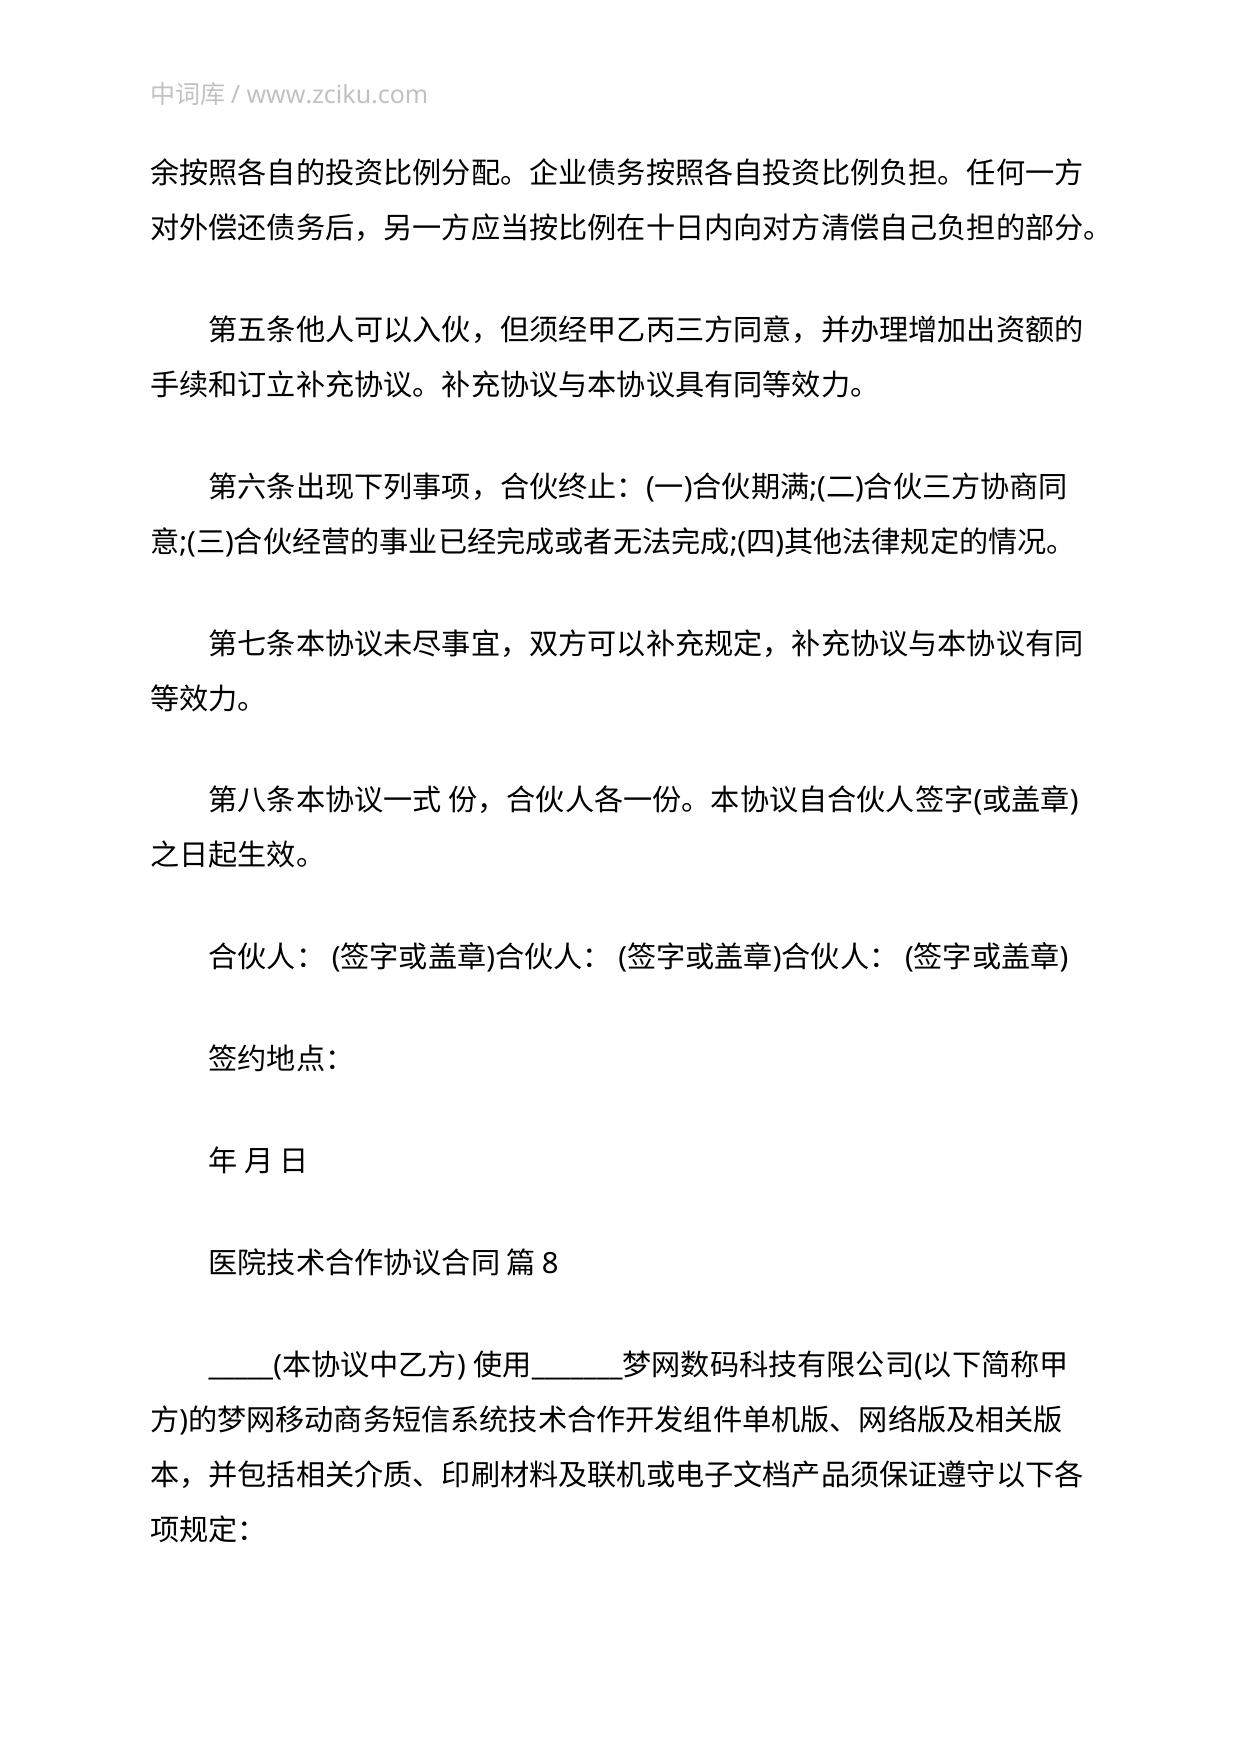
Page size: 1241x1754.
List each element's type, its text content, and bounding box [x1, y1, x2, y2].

text 第八条本协议一式 份，合伙人各一份。本协议自合伙人签字(或盖章)之日起生效。 [150, 777, 1090, 874]
text 医院技术合作协议合同 篇8 [150, 1239, 1090, 1282]
text 第五条他人可以入伙，但须经甲乙丙三方同意，并办理增加出资额的手续和订立补充协议。补充协议与本协议具有同等效力。 [150, 307, 1090, 404]
text 第六条出现下列事项，合伙终止：(一)合伙期满;(二)合伙三方协商同意;(三)合伙经营的事业已经完成或者无法完成;(四)其他法律规定的情况。 [150, 463, 1090, 561]
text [150, 150, 1090, 247]
text _____(本协议中乙方) 使用_______梦网数码科技有限公司(以下简称甲方)的梦网移动商务短信系统技术合作开发组件单机版、网络版及相关版本，并包括相关介质、印刷材料及联机或电子文档产品须保证遵守以下各项规定： [150, 1341, 1090, 1548]
text 第七条本协议未尽事宜，双方可以补充规定，补充协议与本协议有同等效力。 [150, 620, 1090, 717]
text 合伙人： (签字或盖章)合伙人： (签字或盖章)合伙人： (签字或盖章) [150, 934, 1090, 976]
text 年 月 日 [150, 1137, 1090, 1180]
text 签约地点： [150, 1036, 1090, 1078]
